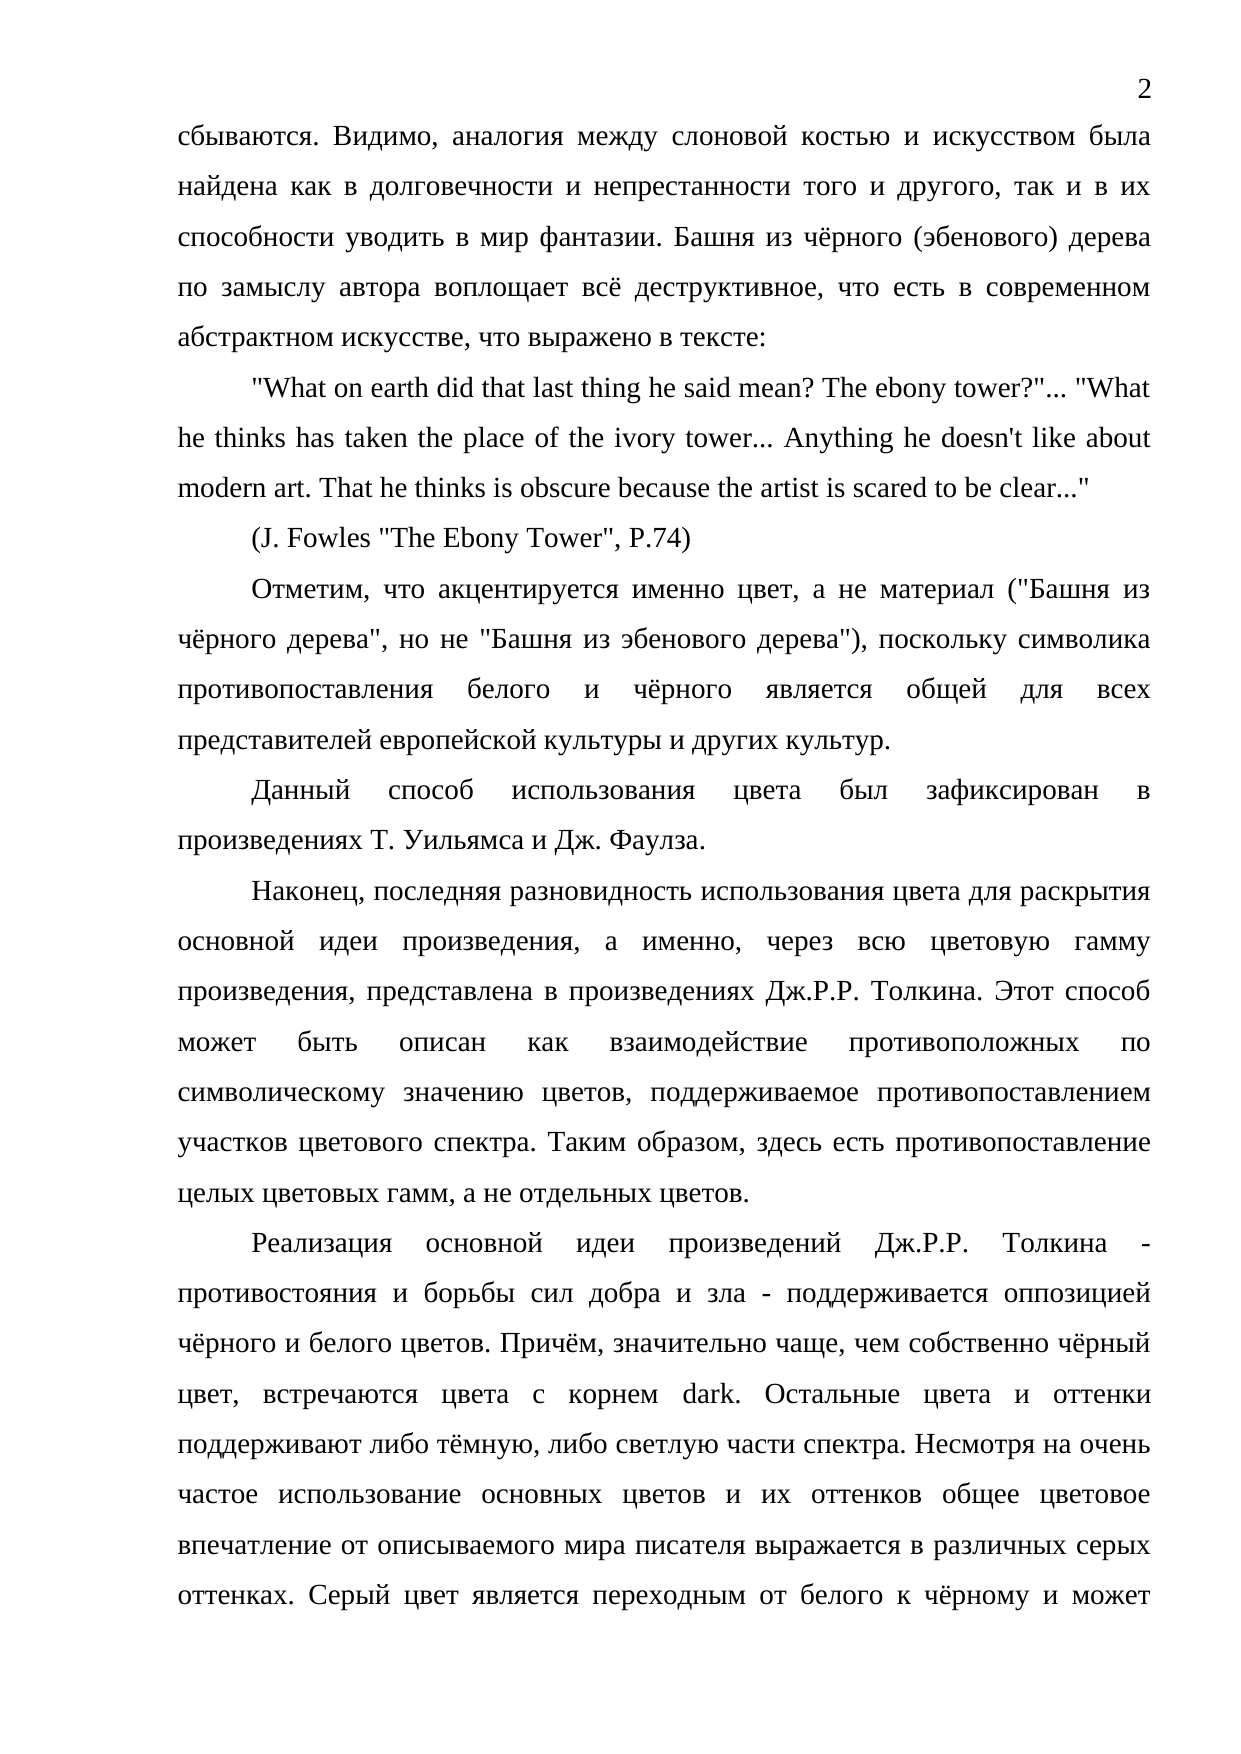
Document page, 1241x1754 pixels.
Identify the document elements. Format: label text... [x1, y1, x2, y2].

text "What on earth did that last thing he said mean? The ebony tower?"... "What he thinks has taken the place of the ivory tower... Anything he doesn't like about modern art. That he thinks is obscure because the artist is scared to be clear..." [177, 370, 1152, 504]
text Наконец, последняя разновидность использования цвета для раскрытия основной идеи произведения, а именно, через всю цветовую гамму произведения, представлена в произведениях Дж.Р.Р. Толкина. Этот способ может быть описан как взаимодействие противоположных по символическому значению цветов, поддерживаемое противопоставлением участков цветового спектра. Таким образом, здесь есть противопоставление целых цветовых гамм, а не отдельных цветов. [177, 873, 1152, 1208]
text Данный способ использования цвета был зафиксирован в произведениях Т. Уильямса и Дж. Фаулза. [177, 772, 1152, 856]
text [177, 118, 1152, 353]
text Отметим, что акцентируется именно цвет, а не материал ("Башня из чёрного дерева", но не "Башня из эбенового дерева"), поскольку символика противопоставления белого и чёрного является общей для всех представителей европейской культуры и других культур. [177, 571, 1152, 755]
text (J. Fowles "The Ebony Tower", P.74) [177, 521, 1152, 554]
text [177, 1225, 1152, 1611]
